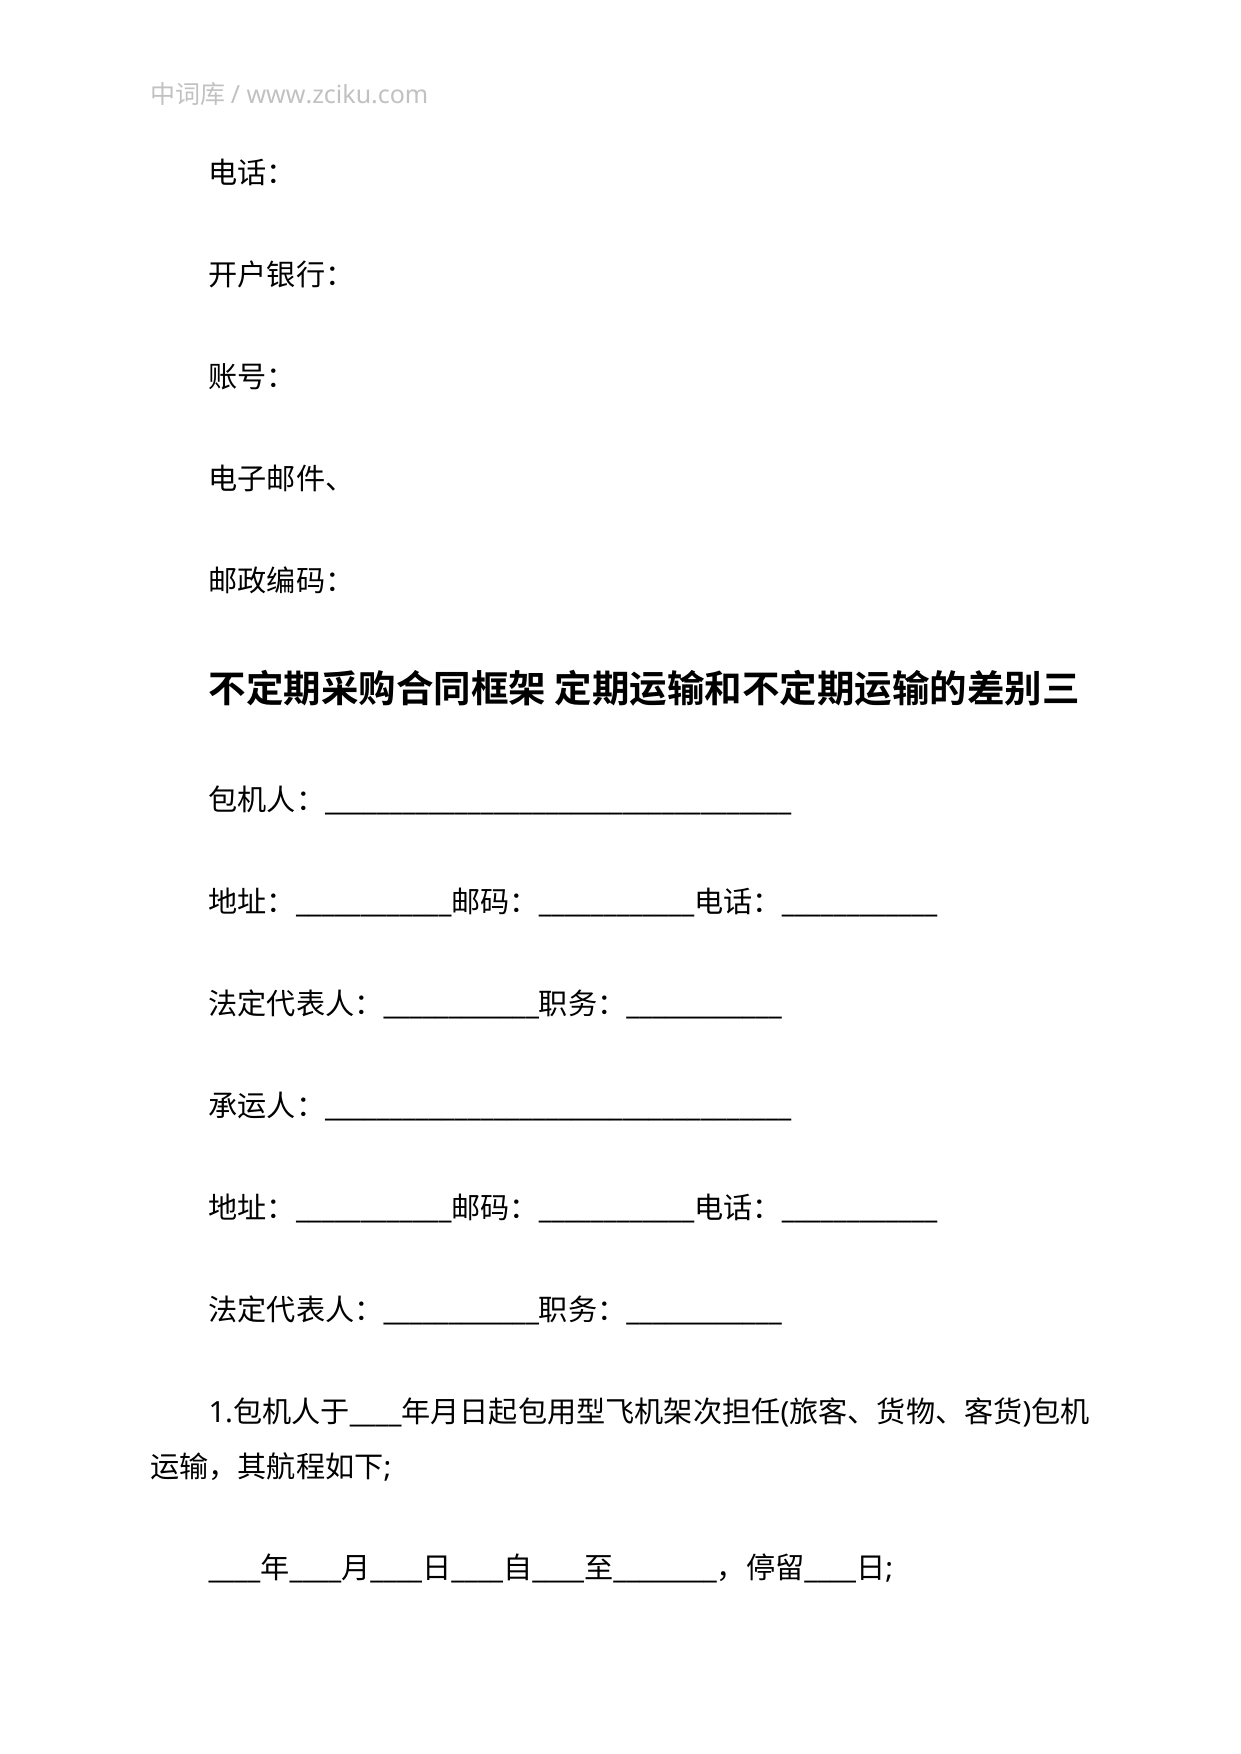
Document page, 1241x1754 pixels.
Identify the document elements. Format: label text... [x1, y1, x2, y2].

text 1.包机人于____年月日起包用型飞机架次担任(旅客、货物、客货)包机运输，其航程如下; [150, 1388, 1090, 1486]
text 地址：____________邮码：____________电话：____________ [150, 878, 1090, 921]
text 法定代表人：____________职务：____________ [150, 1286, 1090, 1328]
text 承运人：____________________________________ [150, 1082, 1090, 1124]
text 电话： [150, 150, 1090, 192]
text 开户银行： [150, 252, 1090, 294]
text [150, 1545, 1090, 1587]
text 法定代表人：____________职务：____________ [150, 980, 1090, 1023]
text 邮政编码： [150, 557, 1090, 599]
text 不定期采购合同框架 定期运输和不定期运输的差别三 [150, 659, 1090, 713]
text 账号： [150, 353, 1090, 396]
text 包机人：____________________________________ [150, 776, 1090, 819]
text 电子邮件、 [150, 455, 1090, 498]
text 地址：____________邮码：____________电话：____________ [150, 1184, 1090, 1227]
